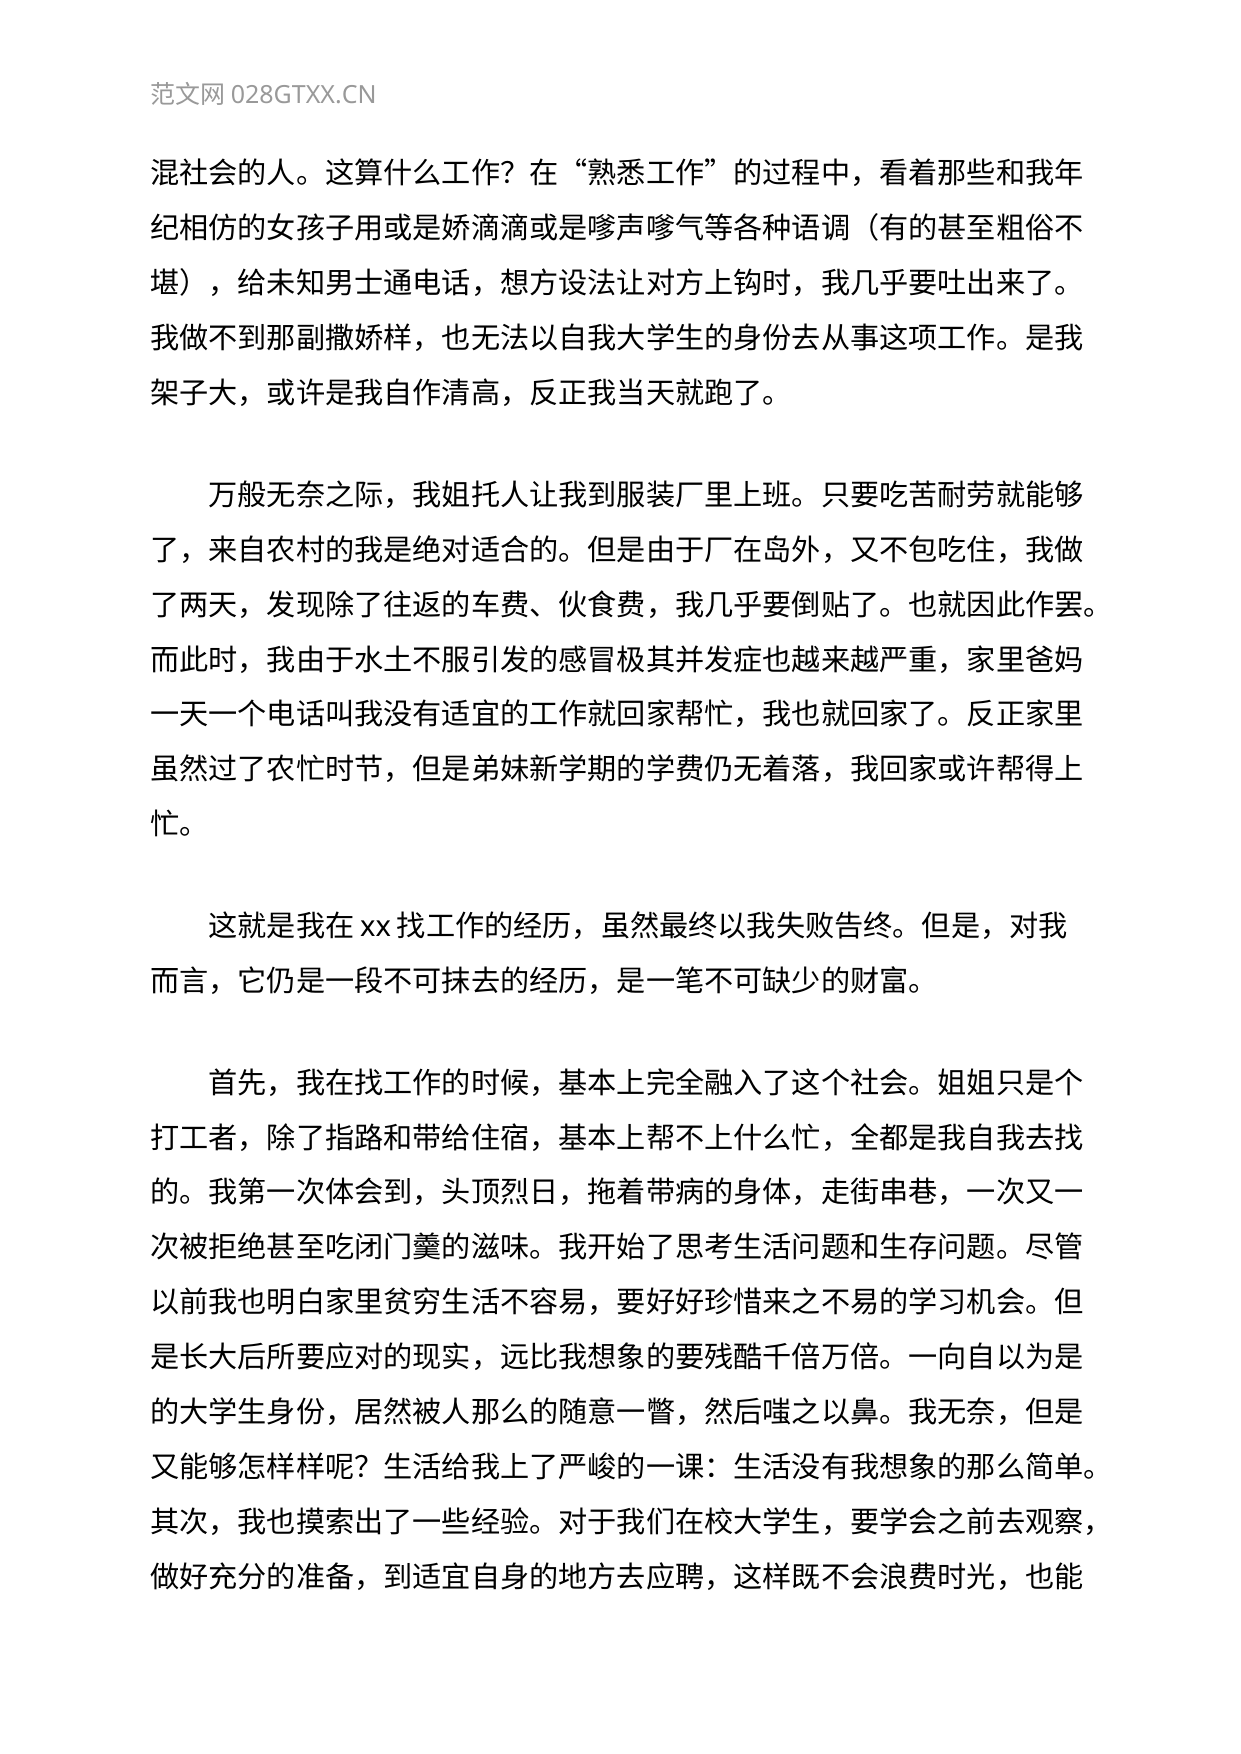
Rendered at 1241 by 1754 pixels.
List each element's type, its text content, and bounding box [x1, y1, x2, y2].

text 这就是我在xx找工作的经历，虽然最终以我失败告终。但是，对我而言，它仍是一段不可抹去的经历，是一笔不可缺少的财富。 [150, 902, 1090, 1000]
text 万般无奈之际，我姐托人让我到服装厂里上班。只要吃苦耐劳就能够了，来自农村的我是绝对适合的。但是由于厂在岛外，又不包吃住，我做了两天，发现除了往返的车费、伙食费，我几乎要倒贴了。也就因此作罢。而此时，我由于水土不服引发的感冒极其并发症也越来越严重，家里爸妈一天一个电话叫我没有适宜的工作就回家帮忙，我也就回家了。反正家里虽然过了农忙时节，但是弟妹新学期的学费仍无着落，我回家或许帮得上忙。 [150, 471, 1090, 843]
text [150, 1059, 1090, 1596]
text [150, 150, 1090, 412]
